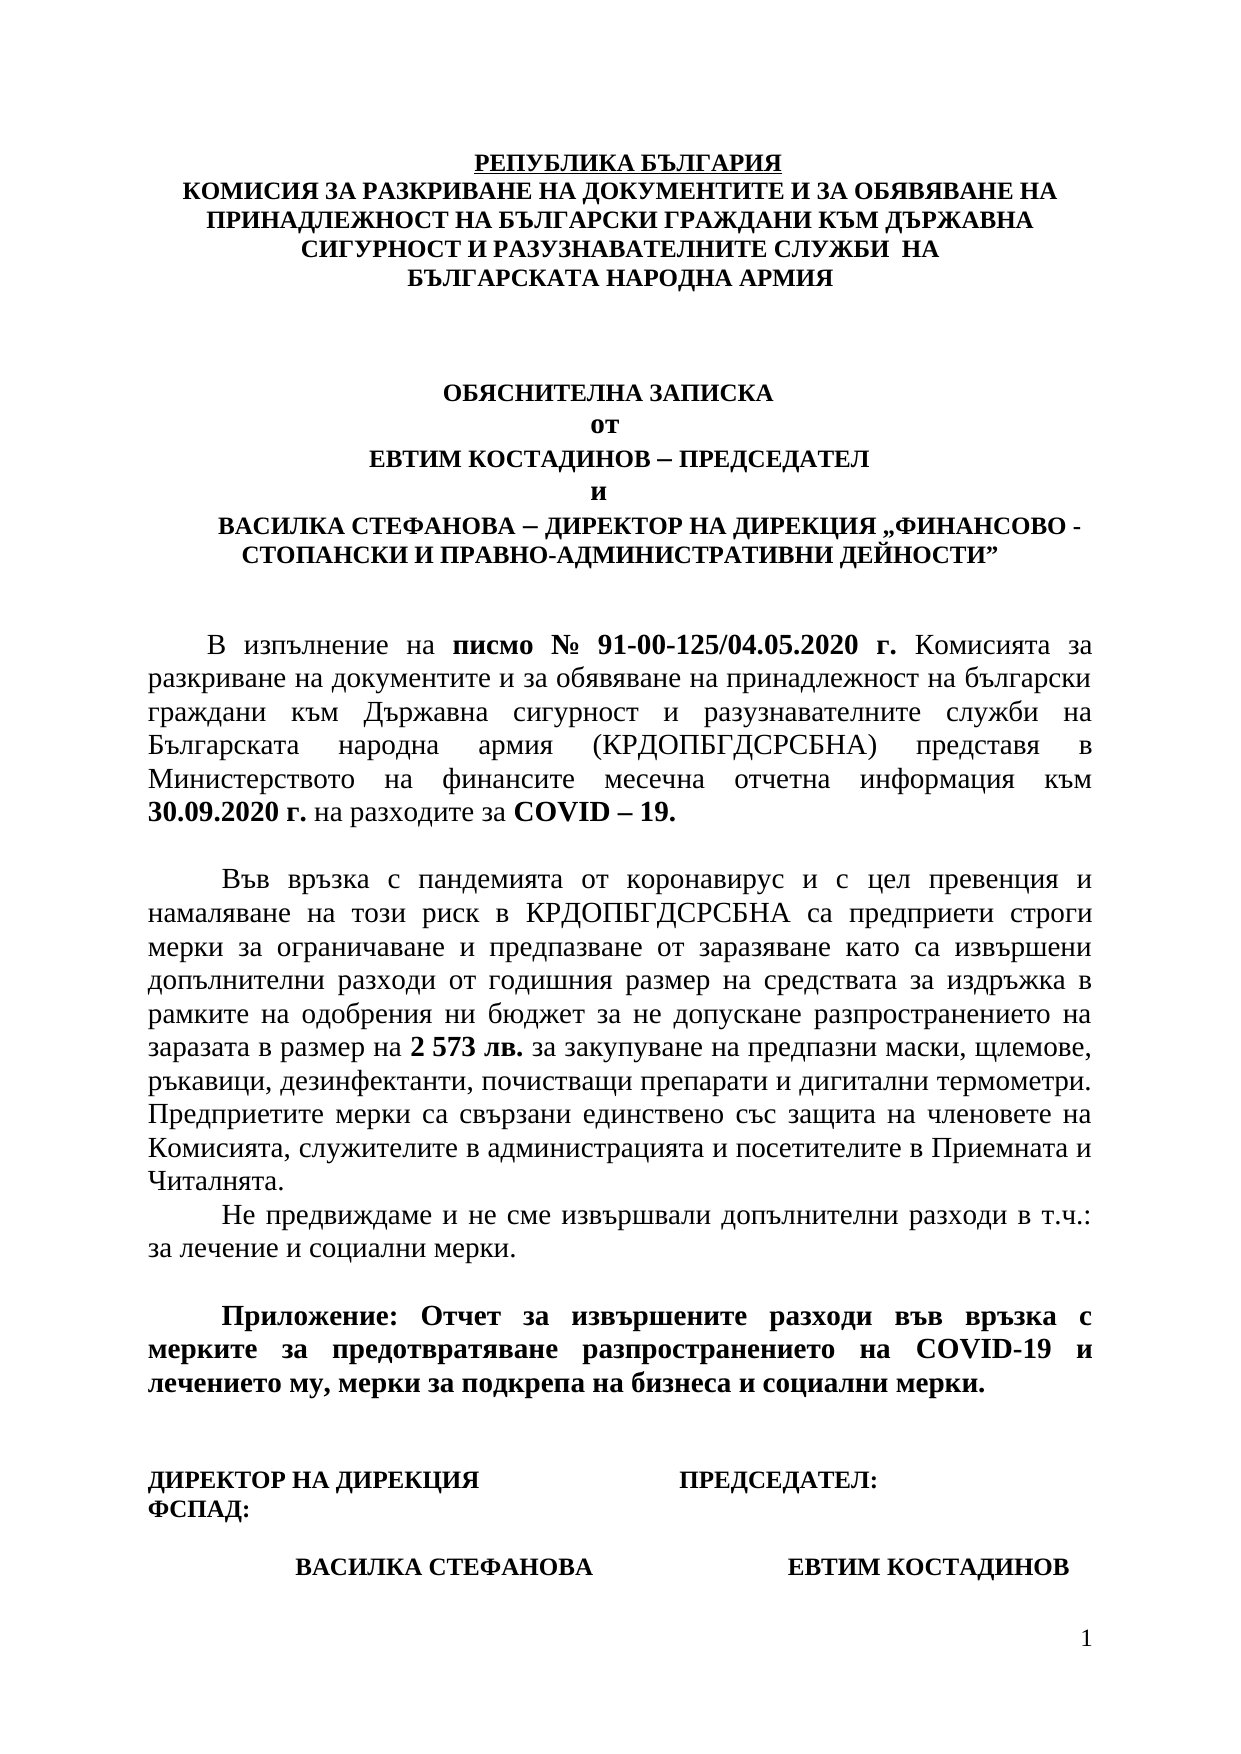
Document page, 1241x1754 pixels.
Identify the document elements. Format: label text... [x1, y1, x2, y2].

text КОМИСИЯ ЗА РАЗКРИВАНЕ НА ДОКУМЕНТИТЕ И ЗА ОБЯВЯВАНЕ НА ПРИНАДЛЕЖНОСТ НА БЪЛГАРСКИ ГРАЖДАНИ КЪМ ДЪРЖАВНА СИГУРНОСТ И РАЗУЗНАВАТЕЛНИТЕ СЛУЖБИ НА [148, 176, 1093, 263]
text ФСПАД: [148, 1494, 1093, 1523]
text Приложение: Отчет за извършените разходи във връзка с мерките за предотвратяване разпространението на COVID-19 и лечението му, мерки за подкрепа на бизнеса и социални мерки. [148, 1298, 1093, 1398]
text РЕПУБЛИКА БЪЛГАРИЯ [295, 148, 1093, 176]
text ВАСИЛКА СТЕФАНОВА ЕВТИМ КОСТАДИНОВ [148, 1552, 1093, 1580]
text и [516, 473, 1093, 507]
text ВАСИЛКА СТЕФАНОВА – ДИРЕКТОР НА ДИРЕКЦИЯ „ФИНАНСОВО - СТОПАНСКИ И ПРАВНО-АДМИНИСТРАТИВНИ ДЕЙНОСТИ” [148, 507, 1093, 569]
text от [516, 406, 1093, 440]
text ДИРЕКТОР НА ДИРЕКЦИЯ ПРЕДСЕДАТЕЛ: [148, 1465, 1093, 1494]
text ОБЯСНИТЕЛНА ЗАПИСКА [369, 378, 1093, 406]
text Във връзка с пандемията от коронавирус и с цел превенция и намаляване на този риск в КРДОПБГДСРСБНА са предприети строги мерки за ограничаване и предпазване от заразяване като са извършени допълнителни разходи от годишния размер на средствата за издръжка в рамките на одобрения ни бюджет за не допускане разпространението на заразата в размер на 2 573 лв. за закупуване на предпазни маски, щлемове, ръкавици, дезинфектанти, почистващи препарати и дигитални термометри. Предприетите мерки са свързани единствено със защита на членовете на Комисията, служителите в администрацията и посетителите в Приемната и Читалнята. [148, 862, 1093, 1197]
text БЪЛГАРСКАТА НАРОДНА АРМИЯ [148, 263, 1093, 291]
text Не предвиждаме и не сме извършвали допълнителни разходи в т.ч.: за лечение и социални мерки. [148, 1197, 1093, 1264]
text В изпълнение на писмо № 91-00-125/04.05.2020 г. Комисията за разкриване на документите и за обявяване на принадлежност на български граждани към Държавна сигурност и разузнавателните служби на Българската народна армия (КРДОПБГДСРСБНА) представя в Министерството на финансите месечна отчетна информация към 30.09.2020 г. на разходите за COVID – 19. [148, 627, 1093, 828]
text ЕВТИМ КОСТАДИНОВ – ПРЕДСЕДАТЕЛ [295, 440, 1093, 473]
